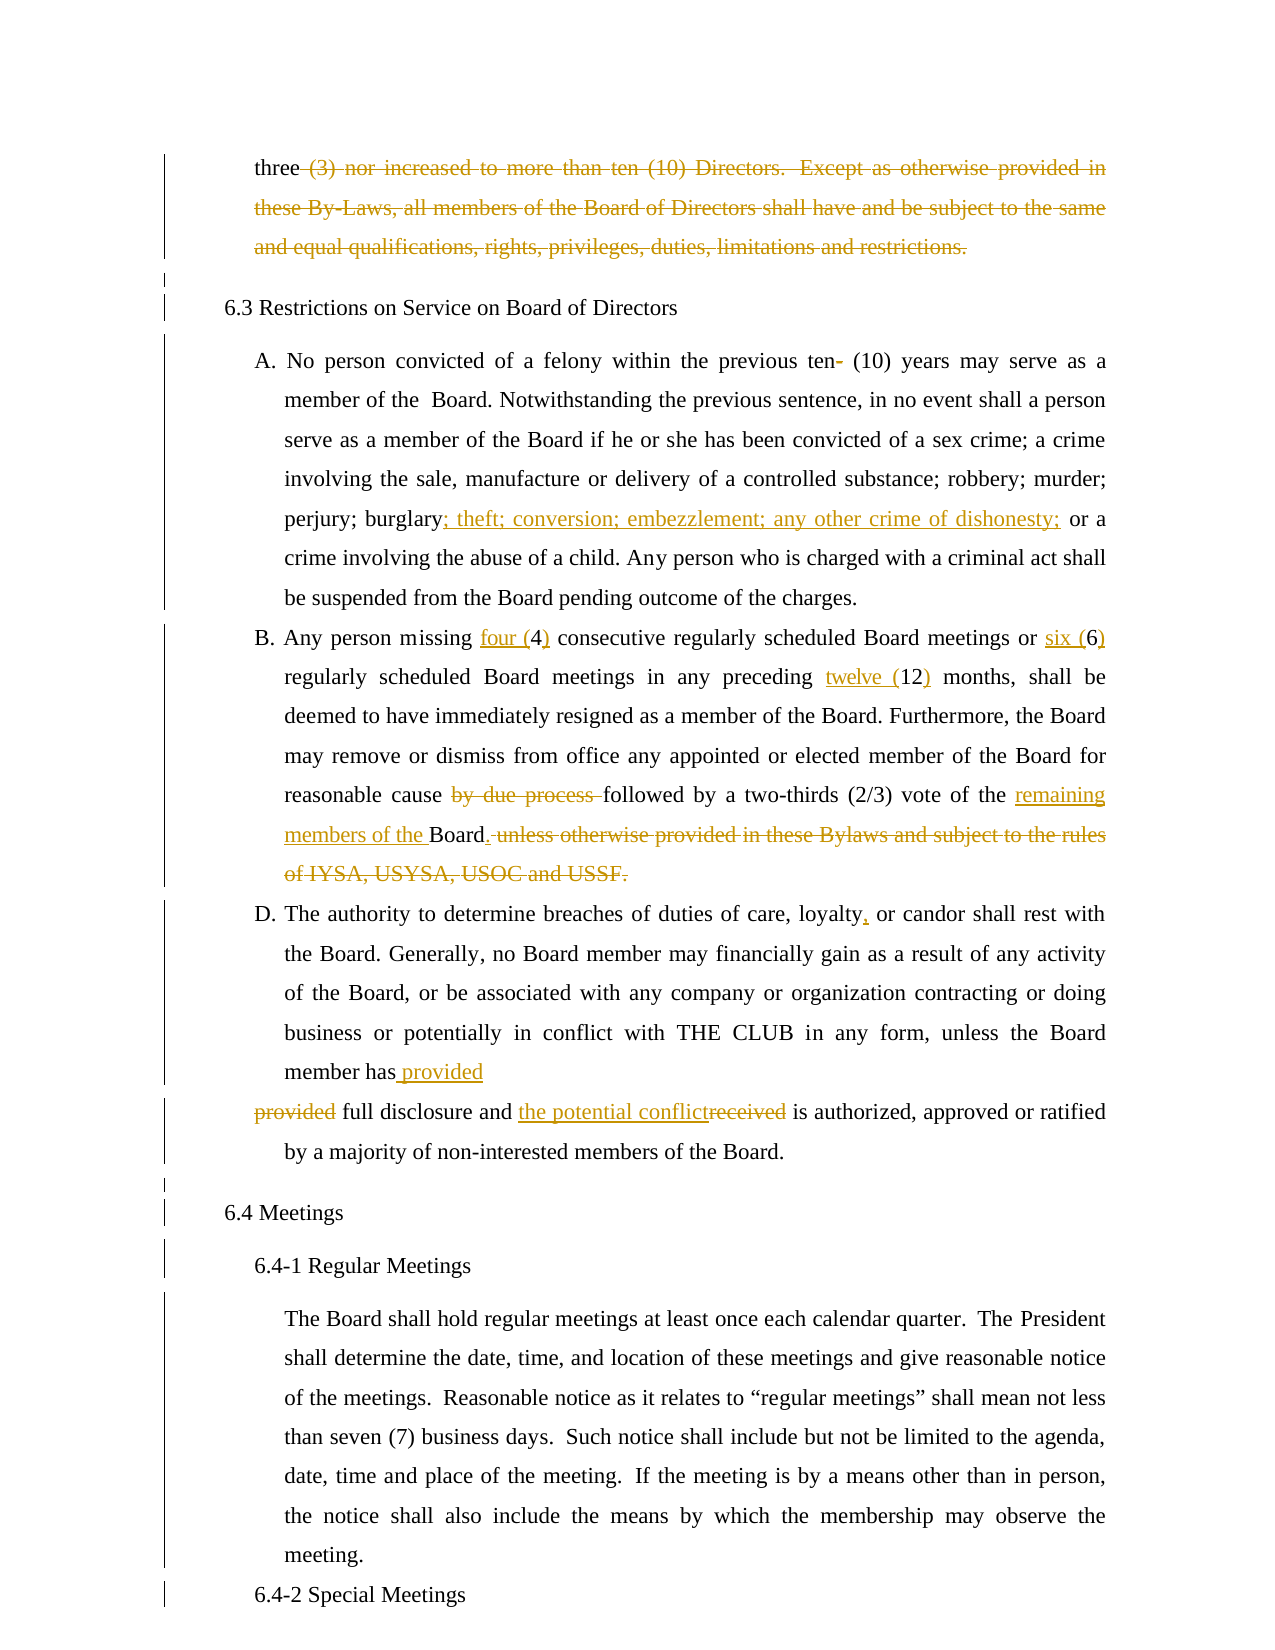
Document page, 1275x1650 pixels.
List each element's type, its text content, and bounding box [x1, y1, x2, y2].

text 6.3 Restrictions on Service on Board of Directors [224, 294, 1106, 321]
text 6.4 Meetings [224, 1199, 1106, 1226]
text B. Any person missing 4 consecutive regularly scheduled Board meetings or 6 regularly scheduled Board meetings in any preceding 12 months, shall be deemed to have immediately resigned as a member of the Board. Furthermore, the Board may remove or dismiss from office any appointed or elected member of the Board for reasonable cause followed by a two-thirds (2/3) vote of the Board [254, 623, 1106, 887]
text A. No person convicted of a felony within the previous ten (10) years may serve as a member of the Board. Notwithstanding the previous sentence, in no event shall a person serve as a member of the Board if he or she has been convicted of a sex crime; a crime involving the sale, manufacture or delivery of a controlled substance; robbery; murder; perjury; burglary or a crime involving the abuse of a child. Any person who is charged with a criminal act shall be suspended from the Board pending outcome of the charges. [254, 347, 1106, 610]
text 6.4-2 Special Meetings [254, 1581, 1106, 1607]
text The Board shall hold regular meetings at least once each calendar quarter. The President shall determine the date, time, and location of these meetings and give reasonable notice of the meetings. Reasonable notice as it relates to “regular meetings” shall mean not less than seven (7) business days. Such notice shall include but not be limited to the agenda, date, time and place of the meeting. If the meeting is by a means other than in person, the notice shall also include the means by which the membership may observe the meeting. [284, 1304, 1106, 1568]
text full disclosure and is authorized, approved or ratified by a majority of non-interested members of the Board. [254, 1098, 1106, 1164]
text 6.4-1 Regular Meetings [254, 1252, 1106, 1278]
text D. The authority to determine breaches of duties of care, loyalty or candor shall rest with the Board. Generally, no Board member may financially gain as a result of any activity of the Board, or be associated with any company or organization contracting or doing business or potentially in conflict with THE CLUB in any form, unless the Board member has [254, 900, 1106, 1085]
